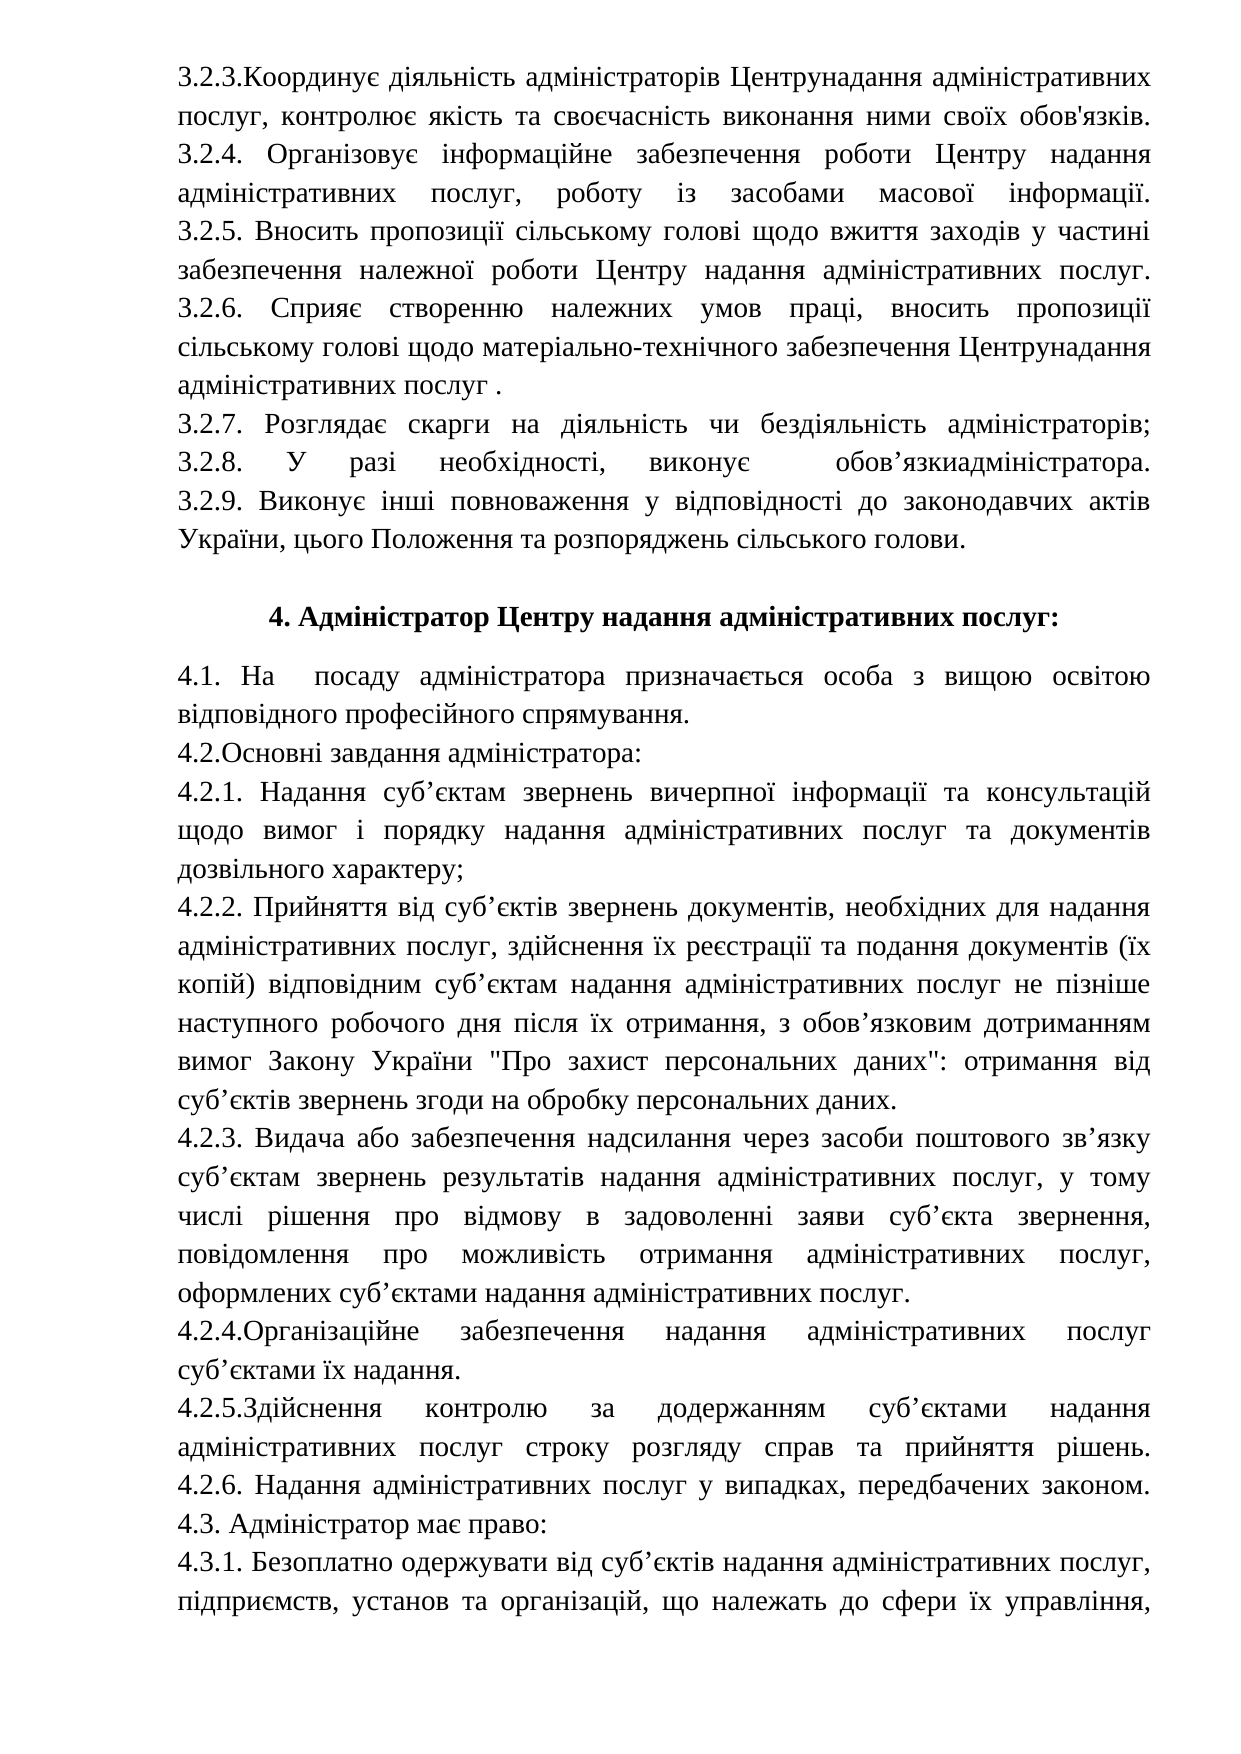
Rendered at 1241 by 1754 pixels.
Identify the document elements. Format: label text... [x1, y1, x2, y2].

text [177, 1544, 1152, 1617]
text 4.2.Основні завдання адміністратора: [177, 735, 1152, 769]
text 4. Адміністратор Центру надання адміністративних послуг: [177, 599, 1152, 632]
text 4.2.3. Видача або забезпечення надсилання через засоби поштового зв’язку суб’єктам звернень результатів надання адміністративних послуг, у тому числі рішення про відмову в задоволенні заяви суб’єкта звернення, повідомлення про можливість отримання адміністративних послуг, оформлених суб’єктами надання адміністративних послуг. [177, 1121, 1152, 1308]
text 4.2.5.Здійснення контролю за додержанням суб’єктами надання адміністративних послуг строку розгляду справ та прийняття рішень. 4.2.6. Надання адміністративних послуг у випадках, передбачених законом. 4.3. Адміністратор має право: [177, 1390, 1152, 1539]
text 4.1. На посаду адміністратора призначається особа з вищою освітою відповідного професійного спрямування. [177, 658, 1152, 730]
text 4.2.2. Прийняття від суб’єктів звернень документів, необхідних для надання адміністративних послуг, здійснення їх реєстрації та подання документів (їх копій) відповідним суб’єктам надання адміністративних послуг не пізніше наступного робочого дня після їх отримання, з обов’язковим дотриманням вимог Закону України "Про захист персональних даних": отримання від суб’єктів звернень згоди на обробку персональних даних. [177, 889, 1152, 1116]
text 4.2.4.Організаційне забезпечення надання адміністративних послуг суб’єктами їх надання. [177, 1313, 1152, 1385]
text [177, 59, 1152, 401]
text 4.2.1. Надання суб’єктам звернень вичерпної інформації та консультацій щодо вимог і порядку надання адміністративних послуг та документів дозвільного характеру; [177, 774, 1152, 884]
text 3.2.7. Розглядає скарги на діяльність чи бездіяльність адміністраторів; 3.2.8. У разі необхідності, виконує обов’язкиадміністратора. 3.2.9. Виконує інші повноваження у відповідності до законодавчих актів України, цього Положення та розпоряджень сільського голови. [177, 406, 1152, 555]
